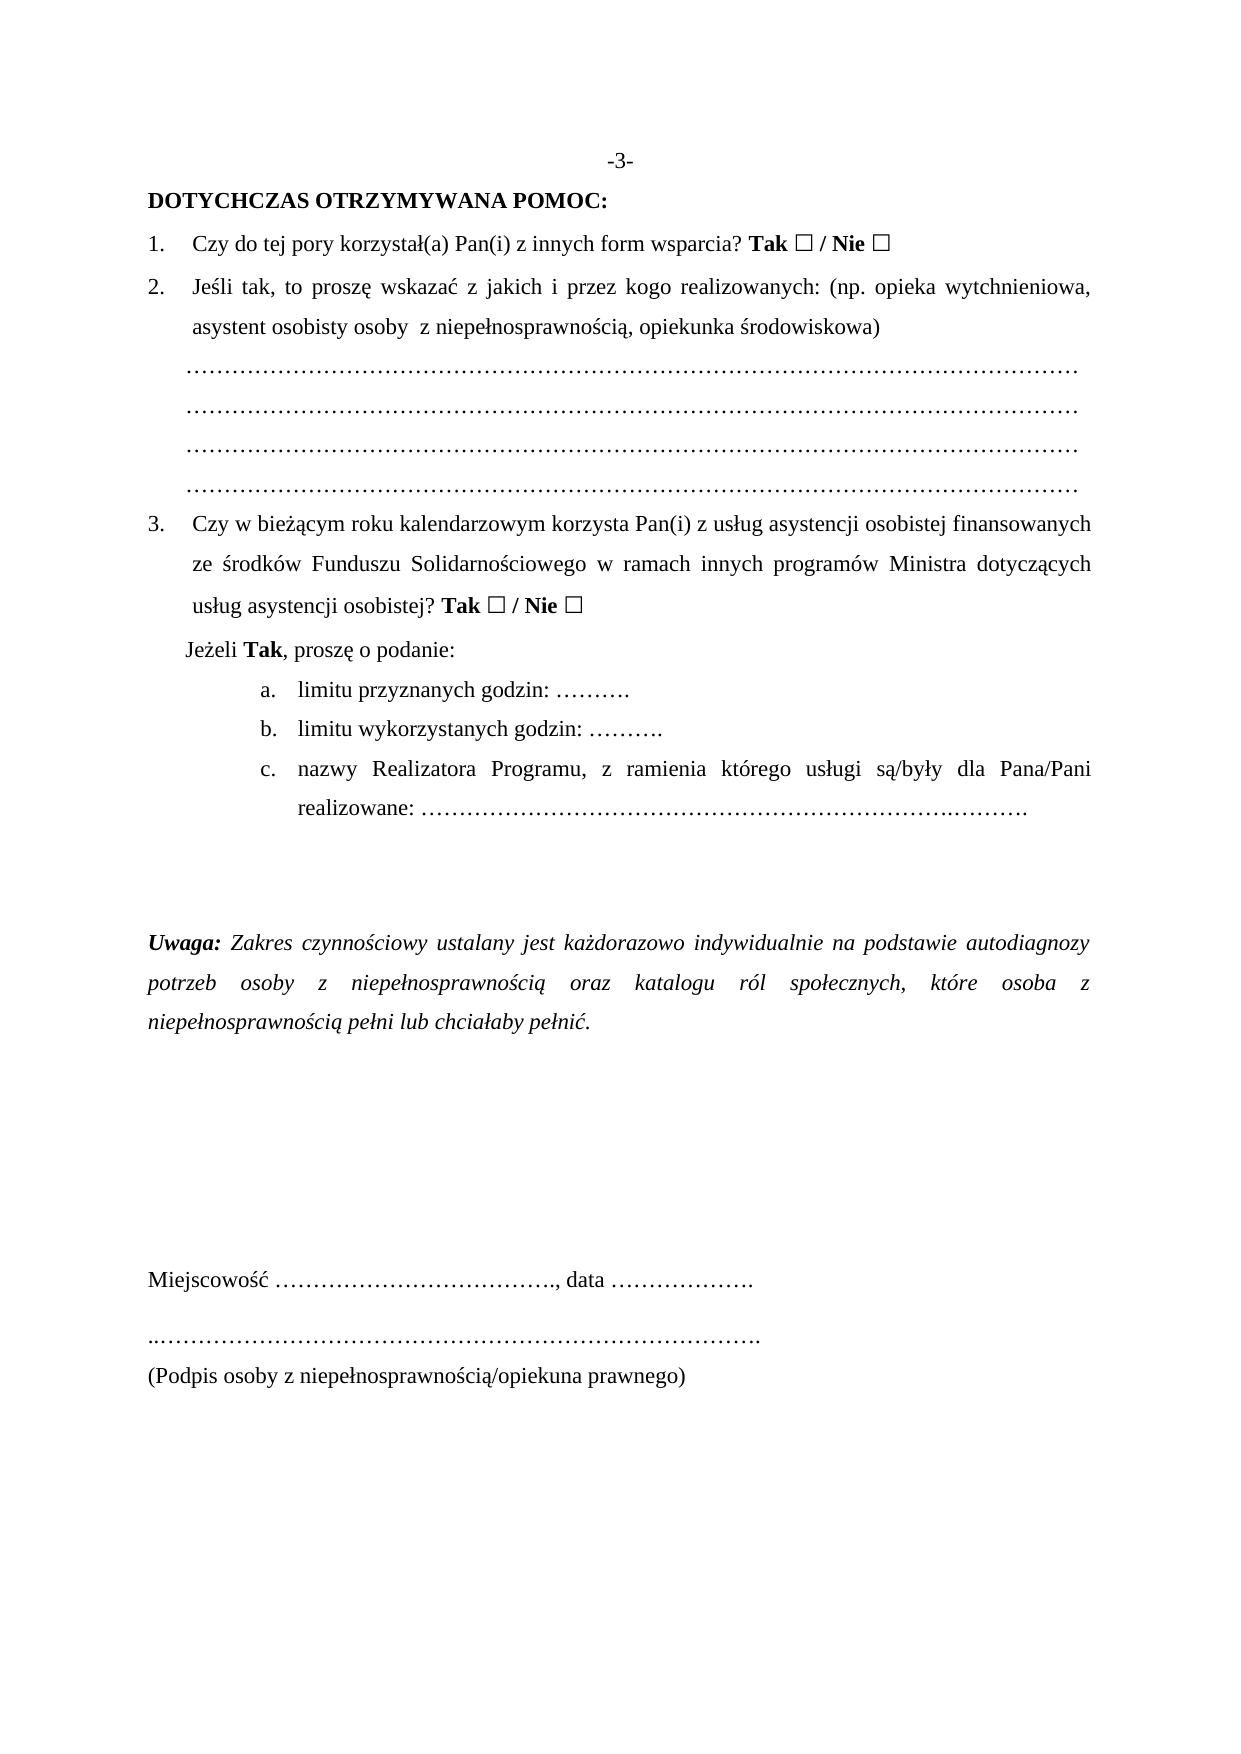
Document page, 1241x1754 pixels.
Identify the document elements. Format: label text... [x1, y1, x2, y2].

text Miejscowość ………………………………., data ………………. [148, 1266, 1093, 1292]
text Uwaga: Zakres czynnościowy ustalany jest każdorazowo indywidualnie na podstawie autodiagnozy potrzeb osoby z niepełnosprawnością oraz katalogu ról społecznych, które osoba z niepełnosprawnością pełni lub chciałaby pełnić. [148, 929, 1093, 1034]
text -3- [148, 148, 1093, 174]
list Czy w bieżącym roku kalendarzowym korzysta Pan(i) z usług asystencji osobistej finansowanych ze środków Funduszu Solidarnościowego w ramach innych programów Ministra dotyczących usług asystencji osobistej? Tak / Nie [148, 510, 1093, 621]
list limitu wykorzystanych godzin: ………. [260, 715, 1093, 741]
text ..……………………………………………………………………. [148, 1322, 1093, 1348]
text (Podpis osoby z niepełnosprawnością/opiekuna prawnego) [148, 1362, 1093, 1388]
list Jeżeli Tak, proszę o podanie: [185, 636, 1093, 662]
text DOTYCHCZAS OTRZYMYWANA POMOC: [148, 187, 1093, 213]
list nazwy Realizatora Programu, z ramienia którego usługi są/były dla Pana/Pani realizowane: …………………………………………………………….………. [260, 754, 1093, 820]
list Jeśli tak, to proszę wskazać z jakich i przez kogo realizowanych: (np. opieka wytchnieniowa, asystent osobisty osoby z niepełnosprawnością, opiekunka środowiskowa) [148, 273, 1093, 339]
list ……………………………………………………………………………………………………………………………………………………………………………………………………………………………………………………………………………………………………………………………………………………………………………………………………………………………… [185, 352, 1093, 497]
list Czy do tej pory korzystał(a) Pan(i) z innych form wsparcia? Tak / Nie [148, 227, 1093, 258]
list limitu przyznanych godzin: ………. [260, 676, 1093, 702]
